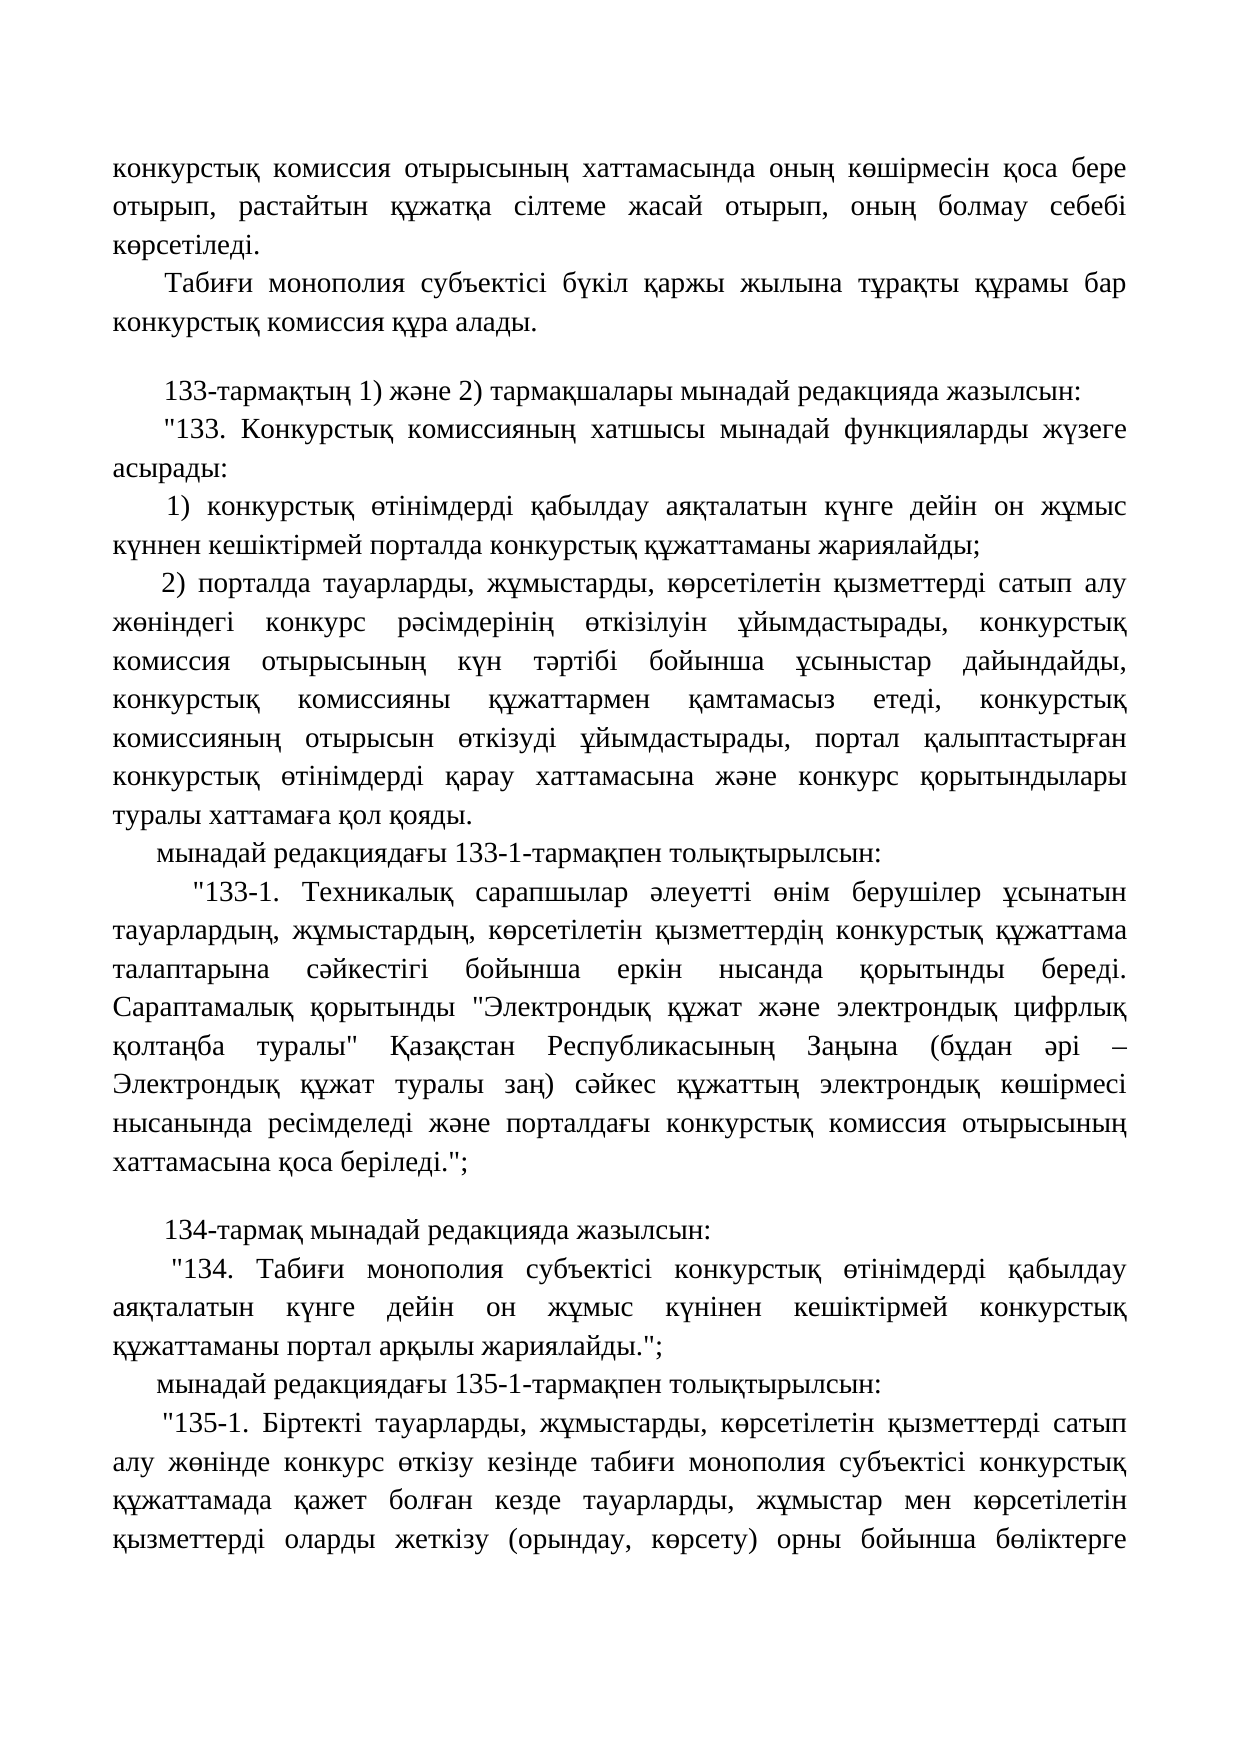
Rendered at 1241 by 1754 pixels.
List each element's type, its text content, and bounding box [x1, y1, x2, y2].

text мынадай редакциядағы 133-1-тармақпен толықтырылсын: [112, 835, 1128, 869]
text 2) порталда тауарларды, жұмыстарды, көрсетілетін қызметтерді сатып алу жөніндегі конкурс рәсімдерінің өткізілуін ұйымдастырады, конкурстық комиссия отырысының күн тәртібі бойынша ұсыныстар дайындайды, конкурстық комиссияны құжаттармен қамтамасыз етеді, конкурстық комиссияның отырысын өткізуді ұйымдастырады, портал қалыптастырған конкурстық өтінімдерді қарау хаттамасына және конкурс қорытындылары туралы хаттамаға қол қояды. [112, 566, 1128, 830]
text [112, 150, 1128, 261]
text "134. Табиғи монополия субъектісі конкурстық өтінімдерді қабылдау аяқталатын күнге дейін он жұмыс күнінен кешіктірмей конкурстық құжаттаманы портал арқылы жариялайды."; [112, 1251, 1128, 1362]
text 134-тармақ мынадай редакцияда жазылсын: [112, 1212, 1128, 1246]
text Табиғи монополия субъектісі бүкіл қаржы жылына тұрақты құрамы бар конкурстық комиссия құра алады. [112, 266, 1128, 338]
text "133-1. Техникалық сарапшылар әлеуетті өнім берушілер ұсынатын тауарлардың, жұмыстардың, көрсетілетін қызметтердің конкурстық құжаттама талаптарына сәйкестігі бойынша еркін нысанда қорытынды береді. Сараптамалық қорытынды "Электрондық құжат және электрондық цифрлық қолтаңба туралы" Қазақстан Республикасының Заңына (бұдан әрі – Электрондық құжат туралы заң) сәйкес құжаттың электрондық көшірмесі нысанында ресімделеді және порталдағы конкурстық комиссия отырысының хаттамасына қоса беріледі."; [112, 874, 1128, 1177]
text 133-тармақтың 1) және 2) тармақшалары мынадай редакцияда жазылсын: [112, 373, 1128, 406]
text 1) конкурстық өтінімдерді қабылдау аяқталатын күнге дейін он жұмыс күннен кешіктірмей порталда конкурстық құжаттаманы жариялайды; [112, 488, 1128, 561]
text мынадай редакциядағы 135-1-тармақпен толықтырылсын: [112, 1367, 1128, 1400]
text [112, 1405, 1128, 1554]
text "133. Конкурстық комиссияның хатшысы мынадай функцияларды жүзеге асырады: [112, 411, 1128, 483]
